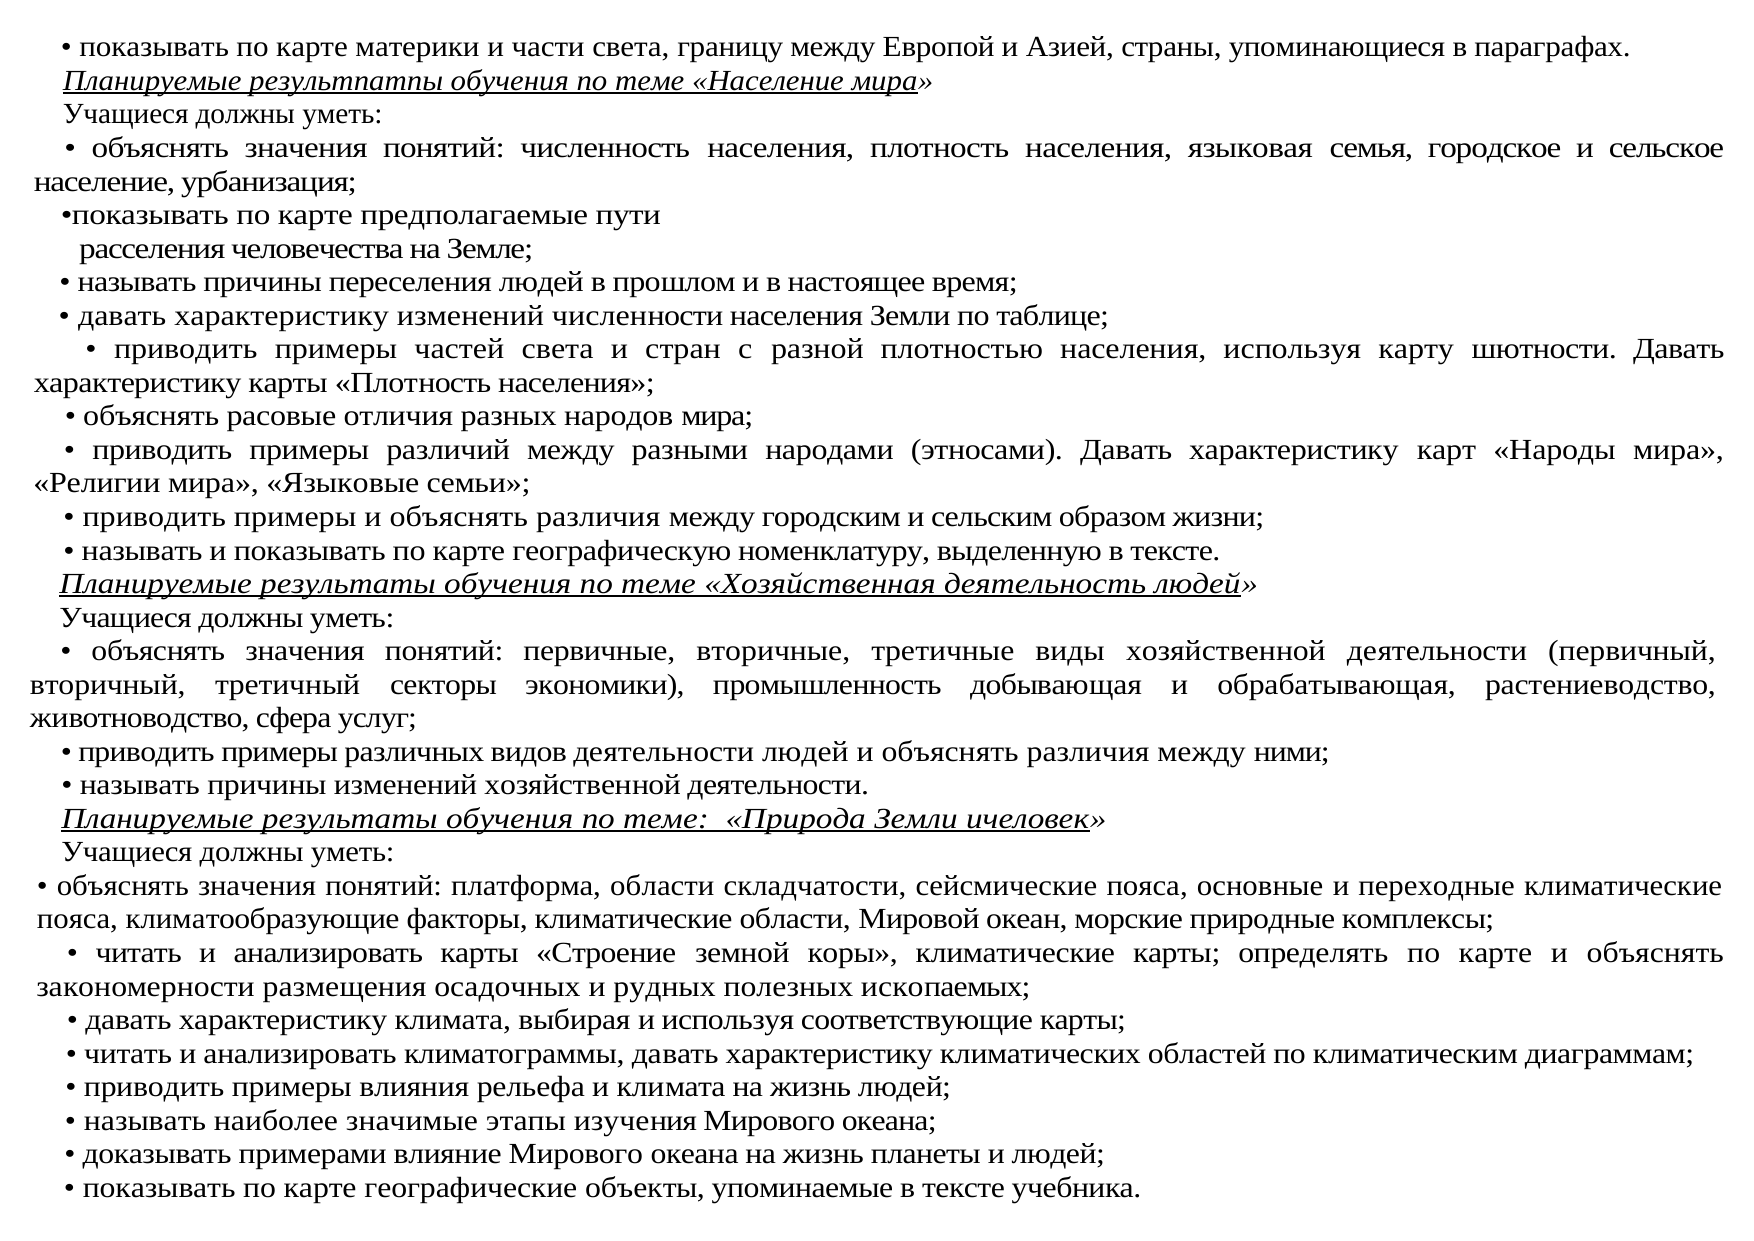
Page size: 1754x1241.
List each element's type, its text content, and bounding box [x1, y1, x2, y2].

text Учащиеся должны уметь: [59, 600, 1672, 633]
text • приводить примеры влияния рельефа и климата на жизнь людей; [34, 1069, 1722, 1103]
text • называть причины переселения людей в прошлом и в настоящее время; [29, 264, 1723, 298]
text • называть и показывать по карте географическую номенклатуру, выделенную в тексте. [32, 533, 1721, 566]
text • приводить примеры частей света и стран с разной плотностью населения, используя карту шютности. Давать характеристику карты «Плотность населения»; [33, 331, 1724, 398]
text • объяснять значения понятий: платформа, области складчатости, сейсмические пояса, основные и переходные климатические пояса, климатообразующие факторы, климатические области, Мировой океан, морские природные комплексы; [37, 868, 1723, 935]
text • давать характеристику климата, выбирая и используя соответствующие карты; [36, 1002, 1723, 1036]
text •показывать по карте предполагаемые пути расселения человечества на Земле; [29, 197, 1722, 264]
text • объяснять значения понятий: первичные, вторичные, третичные виды хозяйственной деятельности (первичный, вторичный, третичный секторы экономики), промышленность добывающая и обрабатывающая, растениеводство, животноводство, сфера услуг; [29, 633, 1716, 734]
text • приводить примеры различий между разными народами (этносами). Давать характеристику карт «Народы мира», «Религии мира», «Языковые семьи»; [33, 432, 1724, 499]
text • читать и анализировать карты «Строение земной коры», климатические карты; определять по карте и объяснять закономерности размещения осадочных и рудных полезных ископаемых; [36, 935, 1724, 1002]
text • называть наиболее значимые этапы изучения Мирового океана; [34, 1103, 1721, 1136]
text Планируемые результаты обучения по теме: «Природа Земли ичеловек» [61, 801, 1672, 834]
text • доказывать примерами влияние Мирового океана на жизнь планеты и людей; [33, 1136, 1721, 1170]
text Учащиеся должны уметь: [63, 97, 1670, 130]
text • приводить примеры различных видов деятельности людей и объяснять различия между ними; [30, 734, 1716, 767]
text Учащиеся должны уметь: [61, 834, 1672, 868]
text • давать характеристику изменений численности населения Земли по таблице; [34, 298, 1723, 331]
text • объяснять расовые отличия разных народов мира; [34, 398, 1723, 432]
text Планируемые результпатпы обучения по теме «Население мира» [63, 63, 1670, 97]
text Планируемые результаты обучения по теме «Хозяйственная деятельность людей» [59, 566, 1672, 600]
text • показывать по карте географические объекты, упоминаемые в тексте учебника. [33, 1170, 1720, 1203]
text • приводить примеры и объяснять различия между городским и сельским образом жизни; [33, 499, 1722, 533]
text • читать и анализировать климатограммы, давать характеристику климатических областей по климатическим диаграммам; [35, 1036, 1723, 1069]
text • объяснять значения понятий: численность населения, плотность населения, языковая семья, городское и сельское население, урбанизация; [33, 130, 1724, 197]
text • показывать по карте материки и части света, границу между Европой и Азией, страны, упоминающиеся в параграфах. [29, 29, 1722, 63]
text • называть причины изменений хозяйственной деятельности. [31, 767, 1715, 801]
